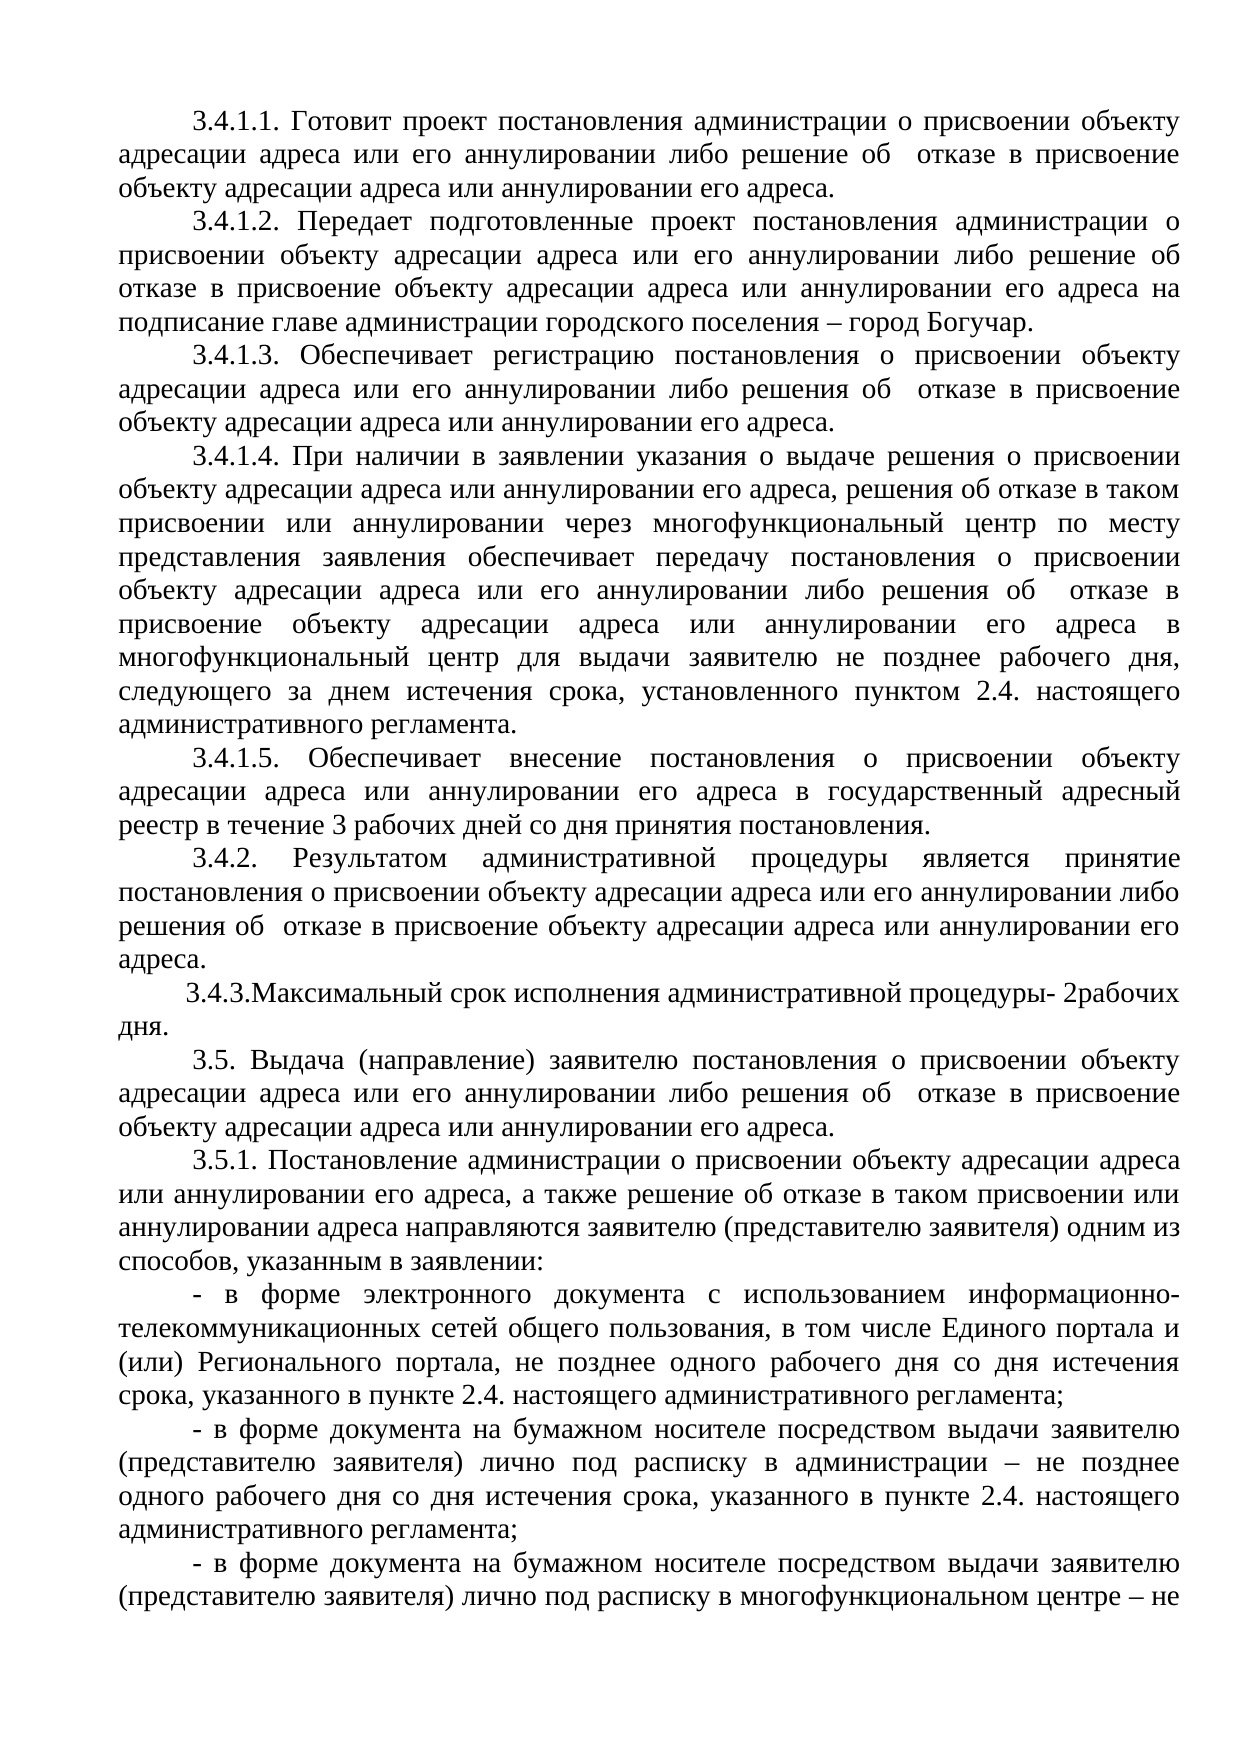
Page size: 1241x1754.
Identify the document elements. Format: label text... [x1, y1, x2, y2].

text 3.4.3.Максимальный срок исполнения административной процедуры- 2рабочих дня. [118, 975, 1181, 1042]
text - в форме электронного документа с использованием информационно-телекоммуникационных сетей общего пользования, в том числе Единого портала и (или) Регионального портала, не позднее одного рабочего дня со дня истечения срока, указанного в пункте 2.4. настоящего административного регламента; [118, 1277, 1181, 1411]
text - в форме документа на бумажном носителе посредством выдачи заявителю (представителю заявителя) лично под расписку в администрации – не позднее одного рабочего дня со дня истечения срока, указанного в пункте 2.4. настоящего административного регламента; [118, 1411, 1181, 1545]
text 3.4.1.4. При наличии в заявлении указания о выдаче решения о присвоении объекту адресации адреса или аннулировании его адреса, решения об отказе в таком присвоении или аннулировании через многофункциональный центр по месту представления заявления обеспечивает передачу постановления о присвоении объекту адресации адреса или его аннулировании либо решения об отказе в присвоение объекту адресации адреса или аннулировании его адреса в многофункциональный центр для выдачи заявителю не позднее рабочего дня, следующего за днем истечения срока, установленного пунктом 2.4. настоящего административного регламента. [118, 438, 1181, 740]
text 3.4.1.5. Обеспечивает внесение постановления о присвоении объекту адресации адреса или аннулировании его адреса в государственный адресный реестр в течение 3 рабочих дней со дня принятия постановления. [118, 740, 1181, 841]
text 3.5. Выдача (направление) заявителю постановления о присвоении объекту адресации адреса или его аннулировании либо решения об отказе в присвоение объекту адресации адреса или аннулировании его адреса. [118, 1042, 1181, 1142]
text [118, 1545, 1181, 1612]
text 3.4.1.2. Передает подготовленные проект постановления администрации о присвоении объекту адресации адреса или его аннулировании либо решение об отказе в присвоение объекту адресации адреса или аннулировании его адреса на подписание главе администрации городского поселения – город Богучар. [118, 203, 1181, 337]
text 3.4.1.1. Готовит проект постановления администрации о присвоении объекту адресации адреса или его аннулировании либо решение об отказе в присвоение объекту адресации адреса или аннулировании его адреса. [118, 103, 1181, 203]
text 3.4.2. Результатом административной процедуры является принятие постановления о присвоении объекту адресации адреса или его аннулировании либо решения об отказе в присвоение объекту адресации адреса или аннулировании его адреса. [118, 841, 1181, 975]
text 3.4.1.3. Обеспечивает регистрацию постановления о присвоении объекту адресации адреса или его аннулировании либо решения об отказе в присвоение объекту адресации адреса или аннулировании его адреса. [118, 337, 1181, 438]
text 3.5.1. Постановление администрации о присвоении объекту адресации адреса или аннулировании его адреса, а также решение об отказе в таком присвоении или аннулировании адреса направляются заявителю (представителю заявителя) одним из способов, указанным в заявлении: [118, 1142, 1181, 1277]
